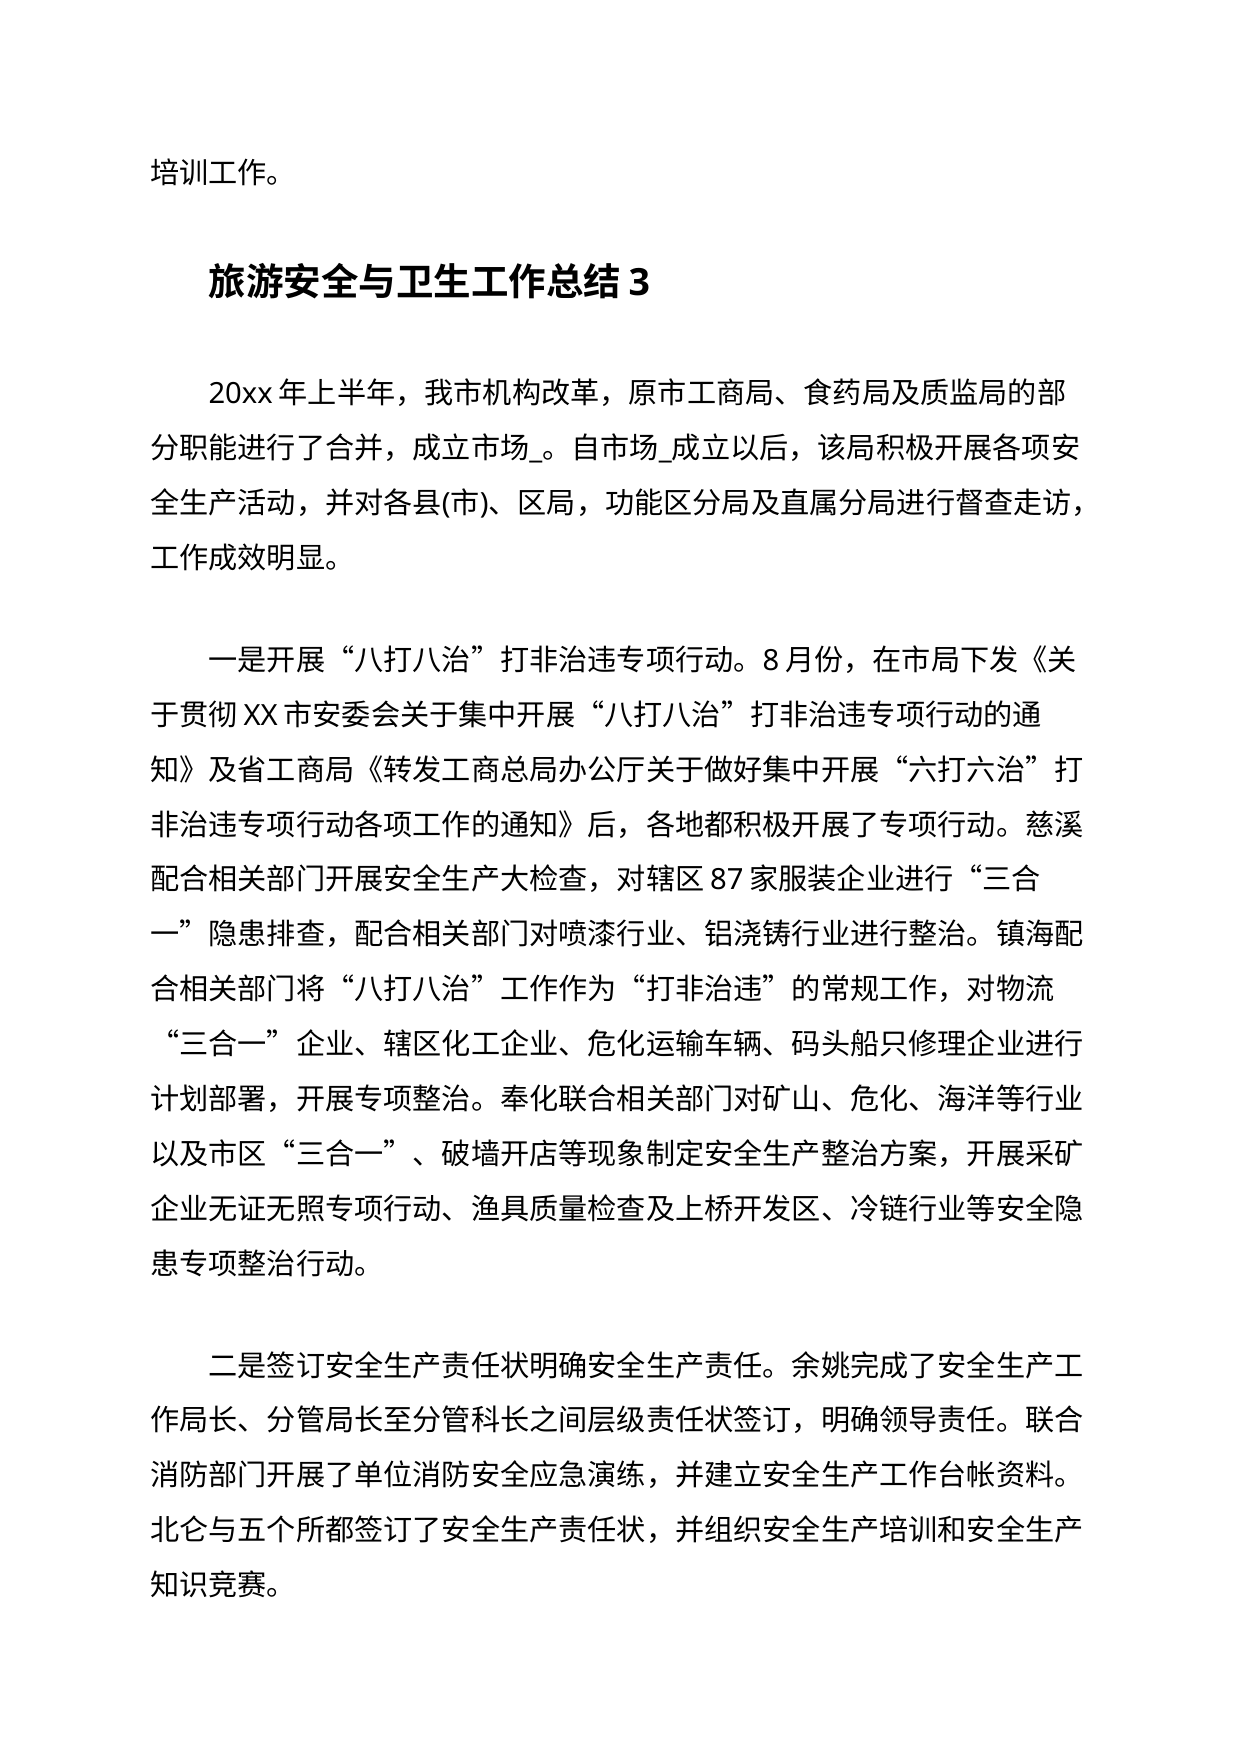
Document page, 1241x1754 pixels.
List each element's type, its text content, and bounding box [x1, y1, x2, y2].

text 旅游安全与卫生工作总结3 [150, 252, 1090, 306]
text 20xx年上半年，我市机构改革，原市工商局、食药局及质监局的部分职能进行了合并，成立市场_。自市场_成立以后，该局积极开展各项安全生产活动，并对各县(市)、区局，功能区分局及直属分局进行督查走访，工作成效明显。 [150, 369, 1090, 577]
text 一是开展“八打八治”打非治违专项行动。8月份，在市局下发《关于贯彻XX市安委会关于集中开展“八打八治”打非治违专项行动的通知》及省工商局《转发工商总局办公厅关于做好集中开展“六打六治”打非治违专项行动各项工作的通知》后，各地都积极开展了专项行动。慈溪配合相关部门开展安全生产大检查，对辖区87家服装企业进行“三合一”隐患排查，配合相关部门对喷漆行业、铝浇铸行业进行整治。镇海配合相关部门将“八打八治”工作作为“打非治违”的常规工作，对物流 “三合一”企业、辖区化工企业、危化运输车辆、码头船只修理企业进行计划部署，开展专项整治。奉化联合相关部门对矿山、危化、海洋等行业以及市区“三合一”、破墙开店等现象制定安全生产整治方案，开展采矿企业无证无照专项行动、渔具质量检查及上桥开发区、冷链行业等安全隐患专项整治行动。 [150, 636, 1090, 1283]
text 二是签订安全生产责任状明确安全生产责任。余姚完成了安全生产工作局长、分管局长至分管科长之间层级责任状签订，明确领导责任。联合消防部门开展了单位消防安全应急演练，并建立安全生产工作台帐资料。北仑与五个所都签订了安全生产责任状，并组织安全生产培训和安全生产知识竞赛。 [150, 1342, 1090, 1604]
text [150, 150, 1090, 192]
